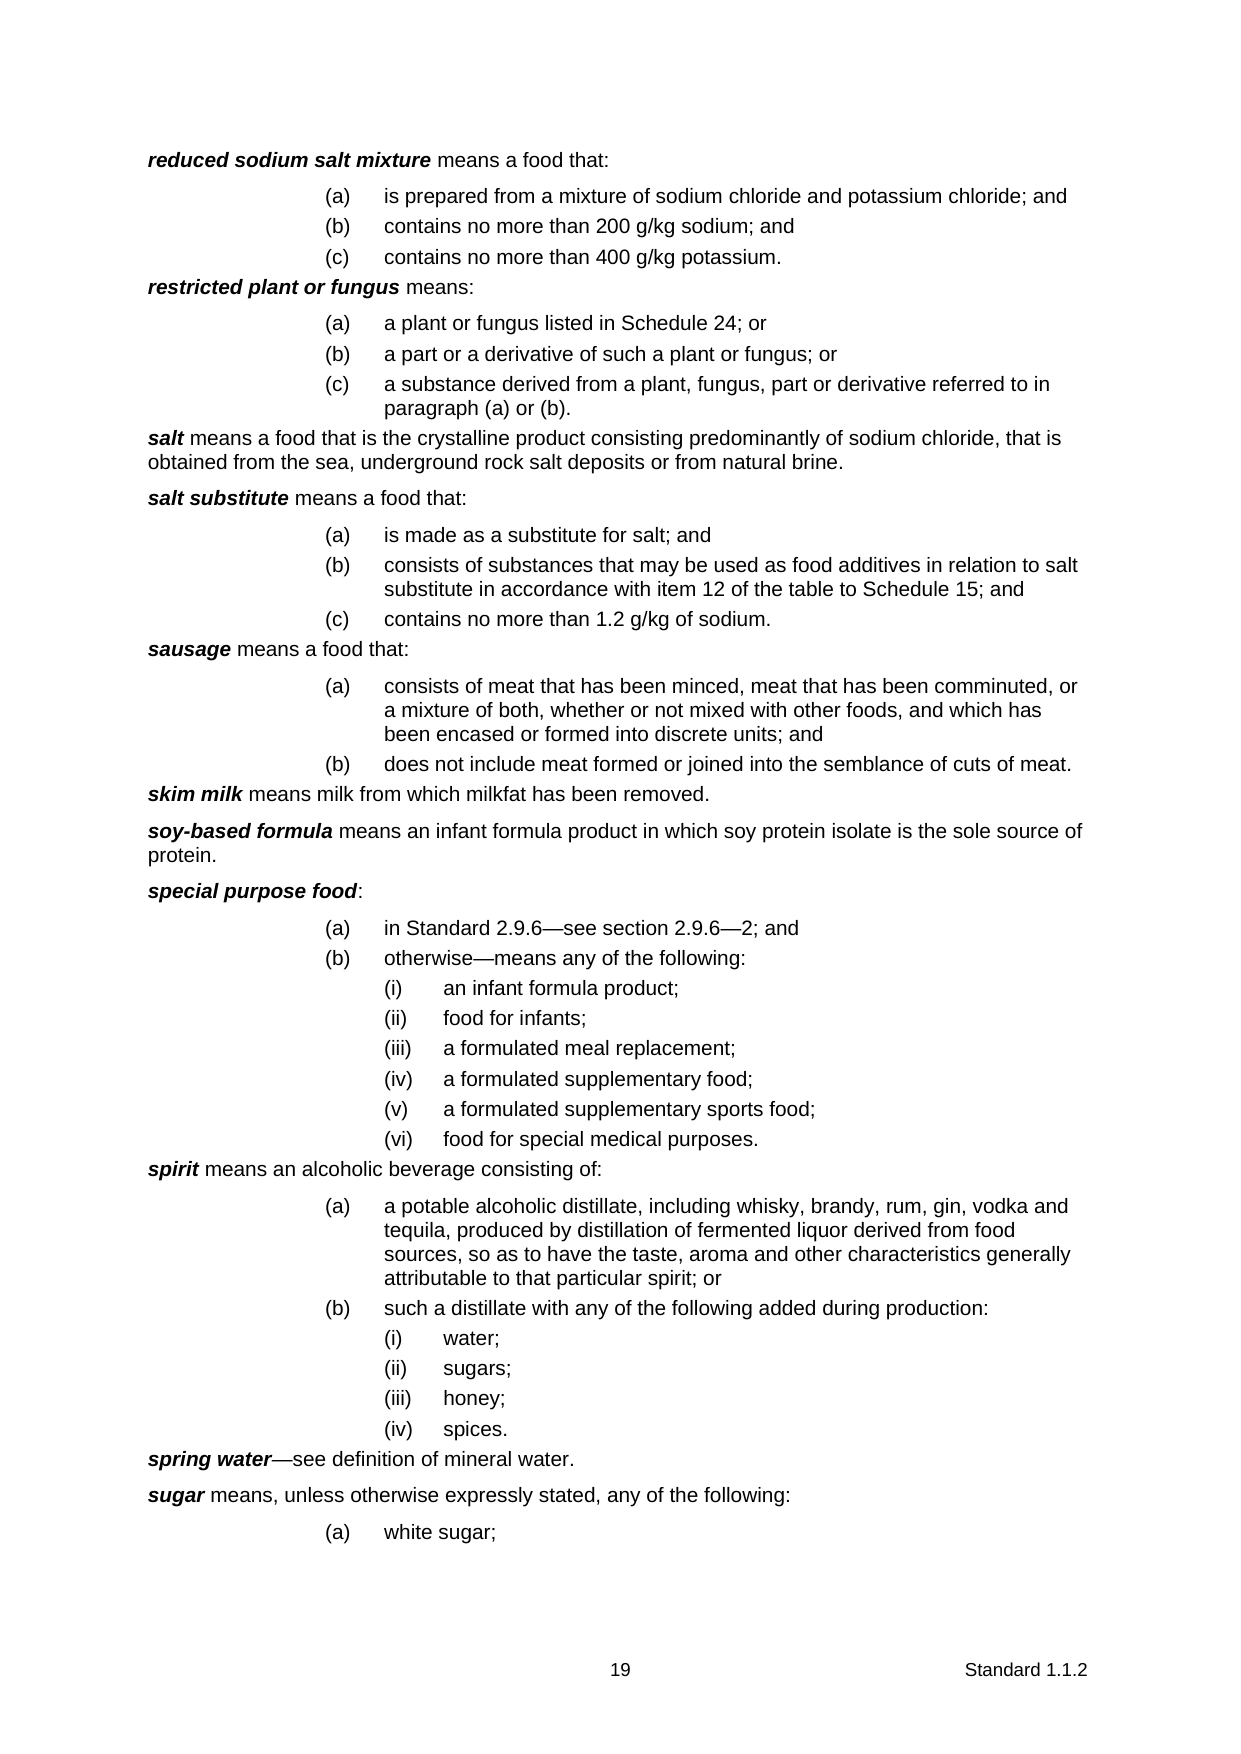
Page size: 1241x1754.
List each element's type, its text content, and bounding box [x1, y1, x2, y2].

text (c) contains no more than 1.2 g/kg of sodium. [148, 607, 1092, 631]
text (c) contains no more than 400 g/kg potassium. [148, 244, 1092, 268]
text sugar means, unless otherwise expressly stated, any of the following: [148, 1483, 1092, 1507]
text (v) a formulated supplementary sports food; [148, 1097, 1092, 1121]
text (b) does not include meat formed or joined into the semblance of cuts of meat. [148, 752, 1092, 776]
text reduced sodium salt mixture means a food that: [148, 148, 1092, 172]
text (b) consists of substances that may be used as food additives in relation to salt substitute in accordance with item 12 of the table to Schedule 15; and [148, 553, 1092, 601]
text (b) such a distillate with any of the following added during production: [148, 1296, 1092, 1319]
text (a) in Standard 2.9.6—see section 2.9.6—2; and [148, 915, 1092, 939]
text (a) consists of meat that has been minced, meat that has been comminuted, or a mixture of both, whether or not mixed with other foods, and which has been encased or formed into discrete units; and [148, 674, 1092, 746]
text (c) a substance derived from a plant, fungus, part or derivative referred to in paragraph (a) or (b). [148, 372, 1092, 419]
text (a) is made as a substitute for salt; and [148, 523, 1092, 547]
text special purpose food: [148, 879, 1092, 903]
text (b) contains no more than 200 g/kg sodium; and [148, 214, 1092, 238]
text soy-based formula means an infant formula product in which soy protein isolate is the sole source of protein. [148, 818, 1092, 866]
text (iv) spices. [148, 1416, 1092, 1440]
text skim milk means milk from which milkfat has been removed. [148, 782, 1092, 806]
text (a) a plant or fungus listed in Schedule 24; or [148, 311, 1092, 335]
text (ii) food for infants; [148, 1006, 1092, 1030]
text (a) a potable alcoholic distillate, including whisky, brandy, rum, gin, vodka and tequila, produced by distillation of fermented liquor derived from food sources, so as to have the taste, aroma and other characteristics generally attributable to that particular spirit; or [148, 1193, 1092, 1289]
text salt means a food that is the crystalline product consisting predominantly of sodium chloride, that is obtained from the sea, underground rock salt deposits or from natural brine. [148, 426, 1092, 474]
text (b) a part or a derivative of such a plant or fungus; or [148, 341, 1092, 365]
text (iii) honey; [148, 1386, 1092, 1410]
text (b) otherwise—means any of the following: [148, 946, 1092, 969]
text sausage means a food that: [148, 637, 1092, 661]
text (ii) sugars; [148, 1356, 1092, 1380]
text restricted plant or fungus means: [148, 275, 1092, 299]
text (vi) food for special medical purposes. [148, 1127, 1092, 1151]
text spring water—see definition of mineral water. [148, 1447, 1092, 1471]
text (i) water; [148, 1326, 1092, 1350]
text (iii) a formulated meal replacement; [148, 1036, 1092, 1060]
text salt substitute means a food that: [148, 486, 1092, 510]
text (iv) a formulated supplementary food; [148, 1066, 1092, 1090]
text (a) is prepared from a mixture of sodium chloride and potassium chloride; and [148, 184, 1092, 208]
text (a) white sugar; [148, 1519, 1092, 1543]
text (i) an infant formula product; [148, 976, 1092, 1000]
text spirit means an alcoholic beverage consisting of: [148, 1157, 1092, 1181]
